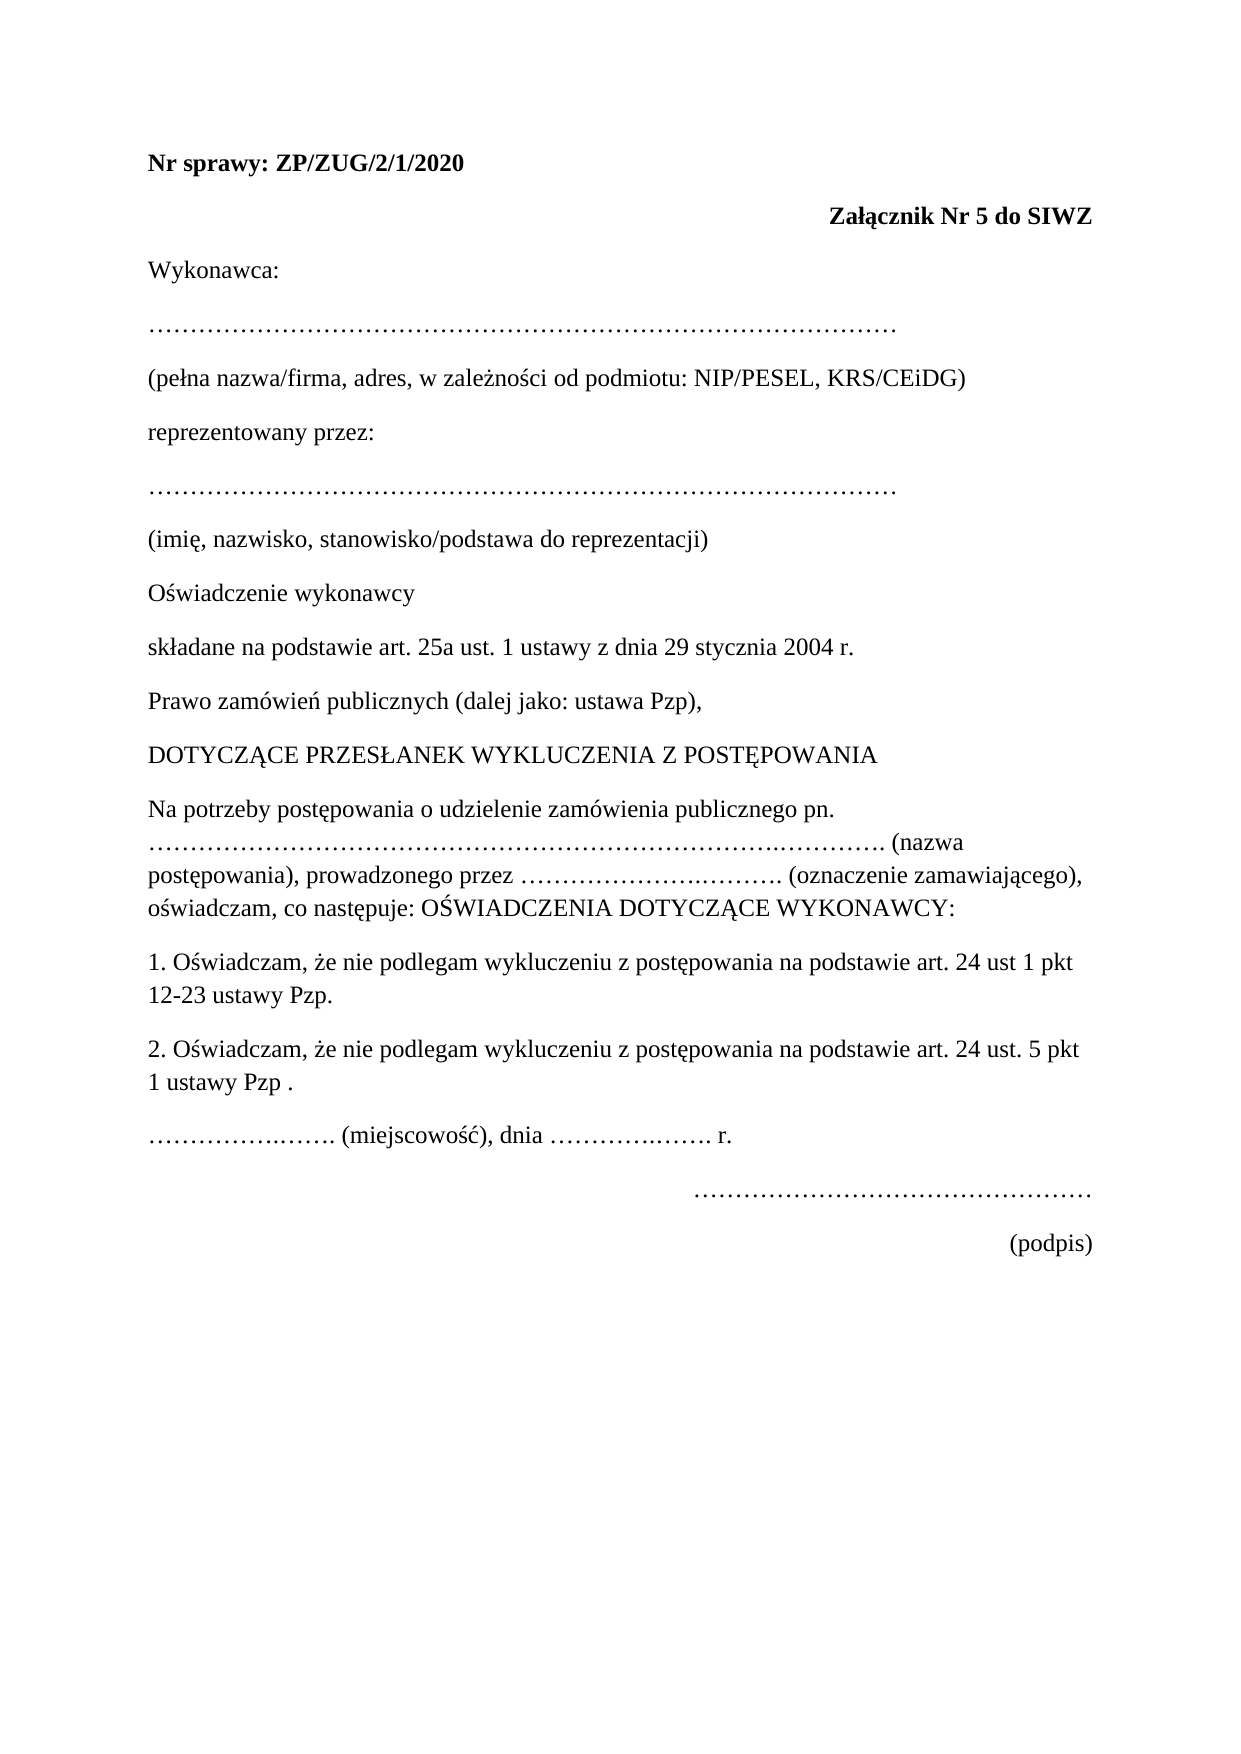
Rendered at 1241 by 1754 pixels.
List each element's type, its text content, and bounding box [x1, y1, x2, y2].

text (pełna nazwa/firma, adres, w zależności od podmiotu: NIP/PESEL, KRS/CEiDG) [148, 363, 1093, 392]
text składane na podstawie art. 25a ust. 1 ustawy z dnia 29 stycznia 2004 r. [148, 632, 1093, 661]
text Załącznik Nr 5 do SIWZ [148, 201, 1093, 230]
text ……………………………………………………………………………… [148, 309, 1093, 338]
text reprezentowany przez: [148, 417, 1093, 446]
text Prawo zamówień publicznych (dalej jako: ustawa Pzp), [148, 686, 1093, 715]
text …………….……. (miejscowość), dnia ………….……. r. [148, 1121, 1093, 1149]
text ………………………………………… [148, 1174, 1093, 1203]
text 2. Oświadczam, że nie podlegam wykluczeniu z postępowania na podstawie art. 24 ust. 5 pkt 1 ustawy Pzp . [148, 1034, 1093, 1095]
text (imię, nazwisko, stanowisko/podstawa do reprezentacji) [148, 524, 1093, 553]
text ……………………………………………………………………………… [148, 471, 1093, 499]
text Nr sprawy: ZP/ZUG/2/1/2020 [148, 148, 1093, 176]
text Na potrzeby postępowania o udzielenie zamówienia publicznego pn. ………………………………………………………………….…………. (nazwa postępowania), prowadzonego przez ………………….………. (oznaczenie zamawiającego), oświadczam, co następuje: OŚWIADCZENIA DOTYCZĄCE WYKONAWCY: [148, 794, 1093, 922]
text Wykonawca: [148, 255, 1093, 284]
text DOTYCZĄCE PRZESŁANEK WYKLUCZENIA Z POSTĘPOWANIA [148, 740, 1093, 769]
text (podpis) [148, 1228, 1093, 1257]
text Oświadczenie wykonawcy [148, 578, 1093, 607]
text 1. Oświadczam, że nie podlegam wykluczeniu z postępowania na podstawie art. 24 ust 1 pkt 12-23 ustawy Pzp. [148, 947, 1093, 1008]
